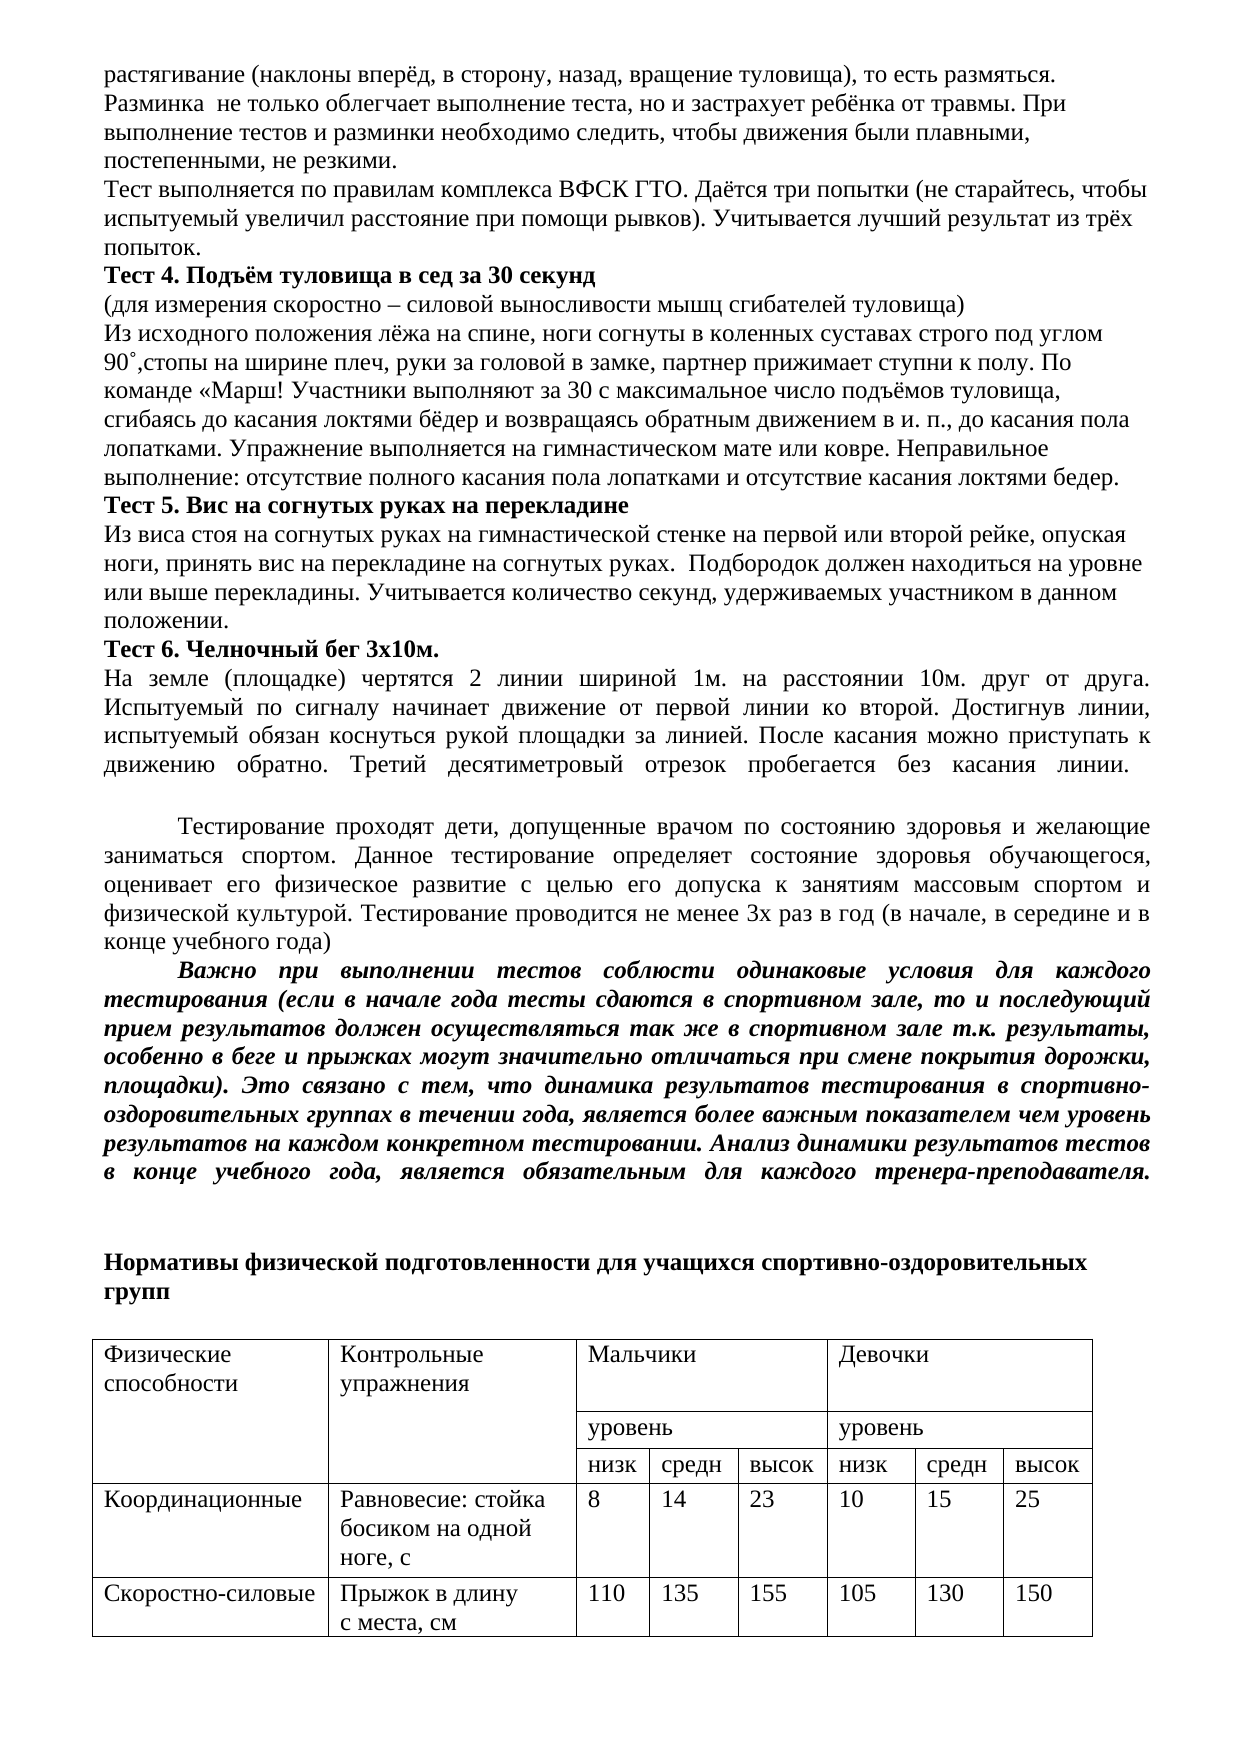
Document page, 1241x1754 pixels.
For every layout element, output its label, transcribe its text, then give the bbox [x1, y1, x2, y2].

table_cell средн [916, 1449, 1003, 1483]
table_cell 8 [577, 1484, 649, 1577]
table_cell Равновесие: стойка босиком на одной ноге, с [329, 1484, 576, 1577]
title Нормативы физической подготовленности для учащихся спортивно-оздоровительных групп [103, 1247, 1152, 1338]
table_cell Скоростно-силовые [93, 1578, 328, 1636]
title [103, 59, 1152, 490]
table_cell уровень [577, 1412, 827, 1448]
title На земле (площадке) чертятся 2 линии шириной 1м. на расстоянии 10м. друг от друга. Испытуемый по сигналу начинает движение от первой линии ко второй. Достигнув линии, испытуемый обязан коснуться рукой площадки за линией. После касания можно приступать к движению обратно. Третий десятиметровый отрезок пробегается без касания линии. [103, 663, 1152, 811]
table_header Девочки [828, 1340, 1092, 1411]
table_cell Прыжок в длину с места, см [329, 1578, 576, 1636]
table_cell 14 [650, 1484, 738, 1577]
table_cell уровень [828, 1412, 1092, 1448]
title Важно при выполнении тестов соблюсти одинаковые условия для каждого тестирования (если в начале года тесты сдаются в спортивном зале, то и последующий прием результатов должен осуществляться так же в спортивном зале т.к. результаты, особенно в беге и прыжках могут значительно отличаться при смене покрытия дорожки, площадки). Это связано с тем, что динамика результатов тестирования в спортивно-оздоровительных группах в течении года, является более важным показателем чем уровень результатов на каждом конкретном тестировании. Анализ динамики результатов тестов в конце учебного года, является обязательным для каждого тренера-преподавателя. [103, 955, 1152, 1219]
title Тест 5. Вис на согнутых руках на перекладине Из виса стоя на согнутых руках на гимнастической стенке на первой или второй рейке, опуская ноги, принять вис на перекладине на согнутых руках. Подбородок должен находиться на уровне или выше перекладины. Учитывается количество секунд, удерживаемых участником в данном положении. [103, 490, 1152, 634]
table_cell 10 [828, 1484, 915, 1577]
table_cell 23 [739, 1484, 827, 1577]
table_cell низк [577, 1449, 649, 1483]
table_cell 110 [577, 1578, 649, 1636]
table_cell высок [739, 1449, 827, 1483]
table_cell 105 [828, 1578, 915, 1636]
table_header Контрольные упражнения [329, 1340, 576, 1483]
table_cell 150 [1004, 1578, 1092, 1636]
table_cell средн [650, 1449, 738, 1483]
title Тестирование проходят дети, допущенные врачом по состоянию здоровья и желающие заниматься спортом. Данное тестирование определяет состояние здоровья обучающегося, оценивает его физическое развитие с целью его допуска к занятиям массовым спортом и физической культурой. Тестирование проводится не менее 3х раз в год (в начале, в середине и в конце учебного года) [103, 811, 1152, 955]
table_header Мальчики [577, 1340, 827, 1411]
table_cell 155 [739, 1578, 827, 1636]
table_cell Координационные [93, 1484, 328, 1577]
table_cell 25 [1004, 1484, 1092, 1577]
title Тест 6. Челночный бег 3х10м. [103, 634, 1152, 663]
table_header Физические способности [93, 1340, 328, 1483]
table_cell высок [1004, 1449, 1092, 1483]
table_cell 130 [916, 1578, 1003, 1636]
table_cell низк [828, 1449, 915, 1483]
table_cell 15 [916, 1484, 1003, 1577]
table_cell 135 [650, 1578, 738, 1636]
